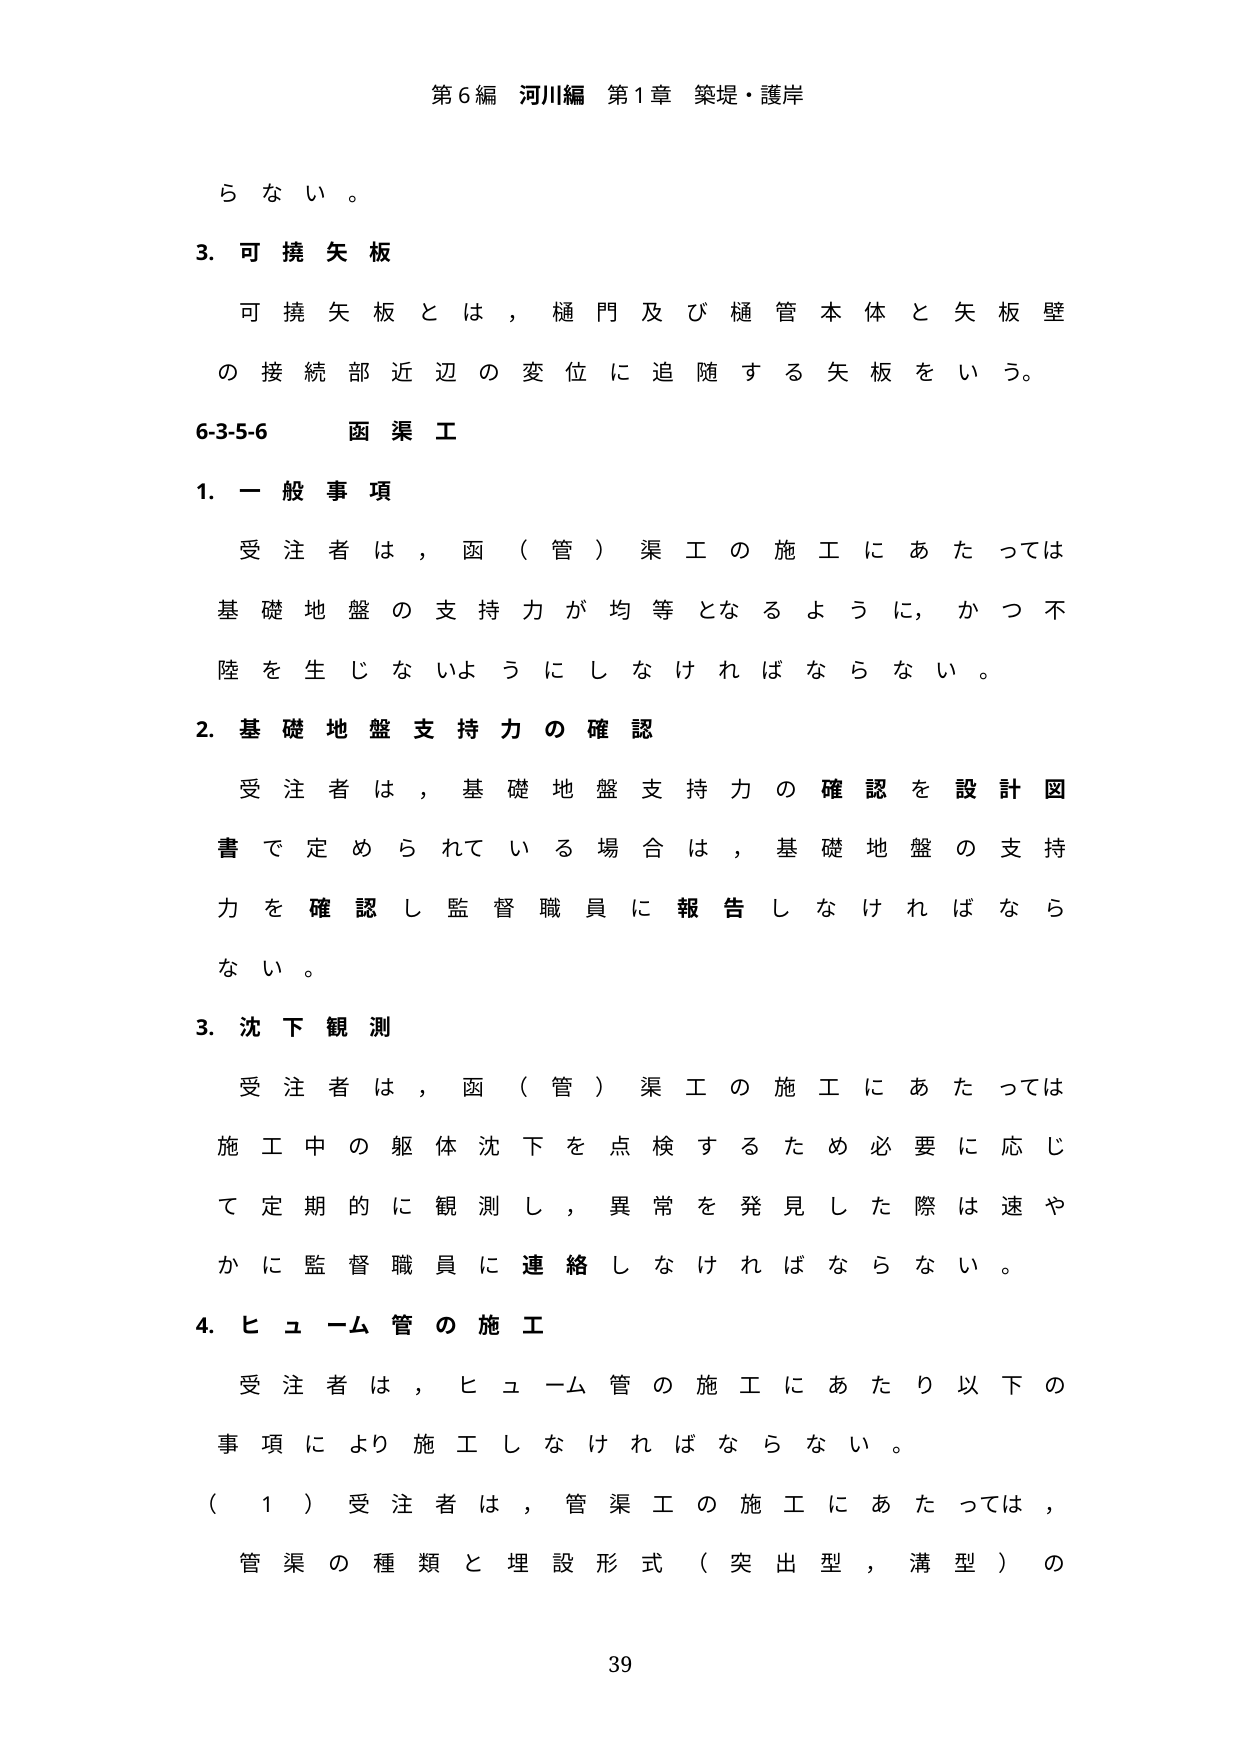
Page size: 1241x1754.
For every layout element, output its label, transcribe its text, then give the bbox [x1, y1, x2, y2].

text 受注者は，ヒューム管の施工にあたり以下の事項により施工しなければならない。 [207, 1354, 1088, 1473]
text 2.基礎地盤支持力の確認 [185, 698, 1088, 758]
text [185, 1473, 1088, 1592]
text 受注者は，基礎地盤支持力の確認を設計図書で定められている場合は，基礎地盤の支持力を確認し監督職員に報告しなければならない。 [207, 758, 1088, 996]
subtitle 6-3-5-6 函渠工 [176, 400, 1088, 460]
text 1.一般事項 [185, 460, 1088, 519]
text 可撓矢板とは，樋門及び樋管本体と矢板壁の接続部近辺の変位に追随する矢板をいう。 [207, 281, 1088, 400]
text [207, 162, 1088, 222]
text 受注者は，函（管）渠工の施工にあたっては，基礎地盤の支持力が均等となるように，かつ不陸を生じないようにしなければならない。 [207, 519, 1088, 698]
text 3.可撓矢板 [185, 222, 1088, 281]
text 3.沈下観測 [185, 996, 1088, 1056]
text 4.ヒューム管の施工 [185, 1294, 1088, 1354]
text 受注者は，函（管）渠工の施工にあたっては，施工中の躯体沈下を点検するため必要に応じて定期的に観測し，異常を発見した際は速やかに監督職員に連絡しなければならない。 [207, 1056, 1088, 1294]
